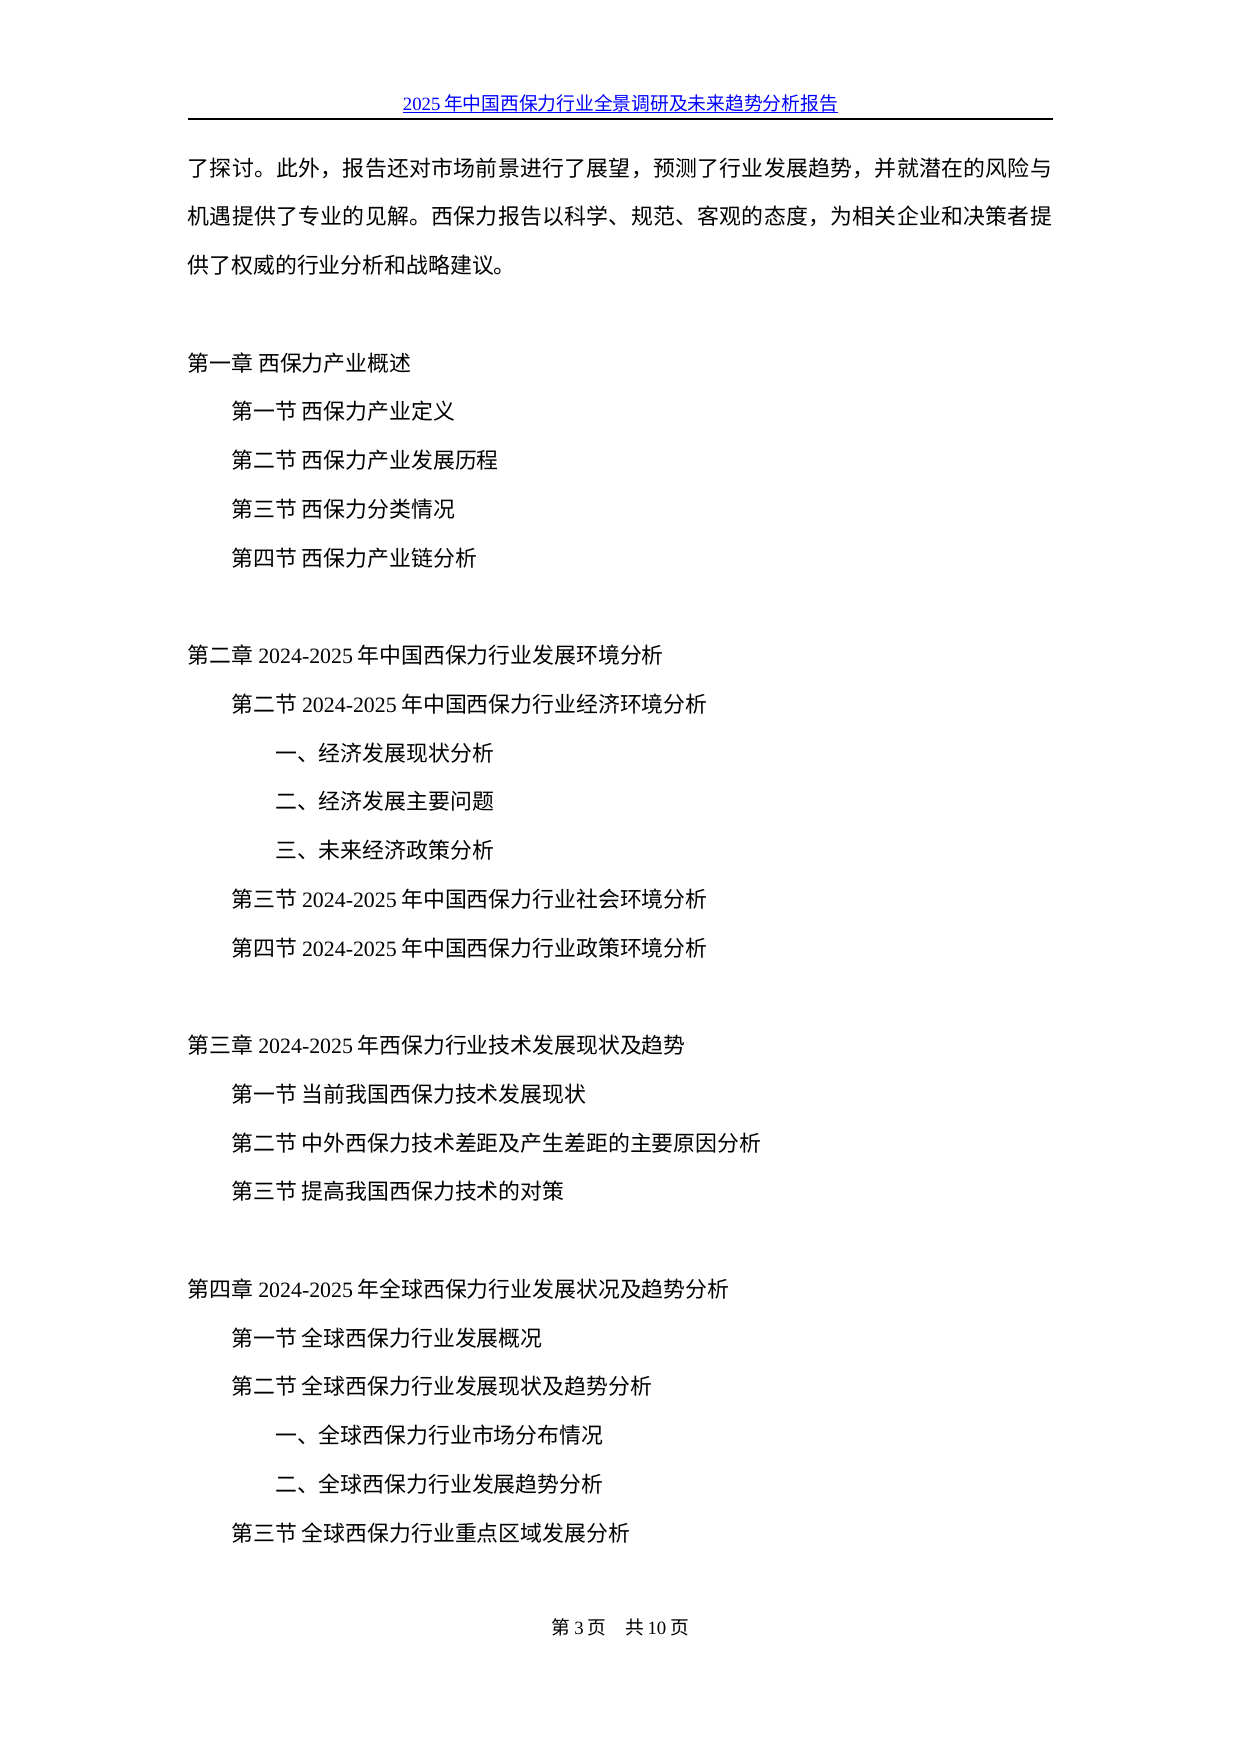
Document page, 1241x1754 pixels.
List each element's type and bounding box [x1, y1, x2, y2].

text [187, 150, 1053, 1548]
